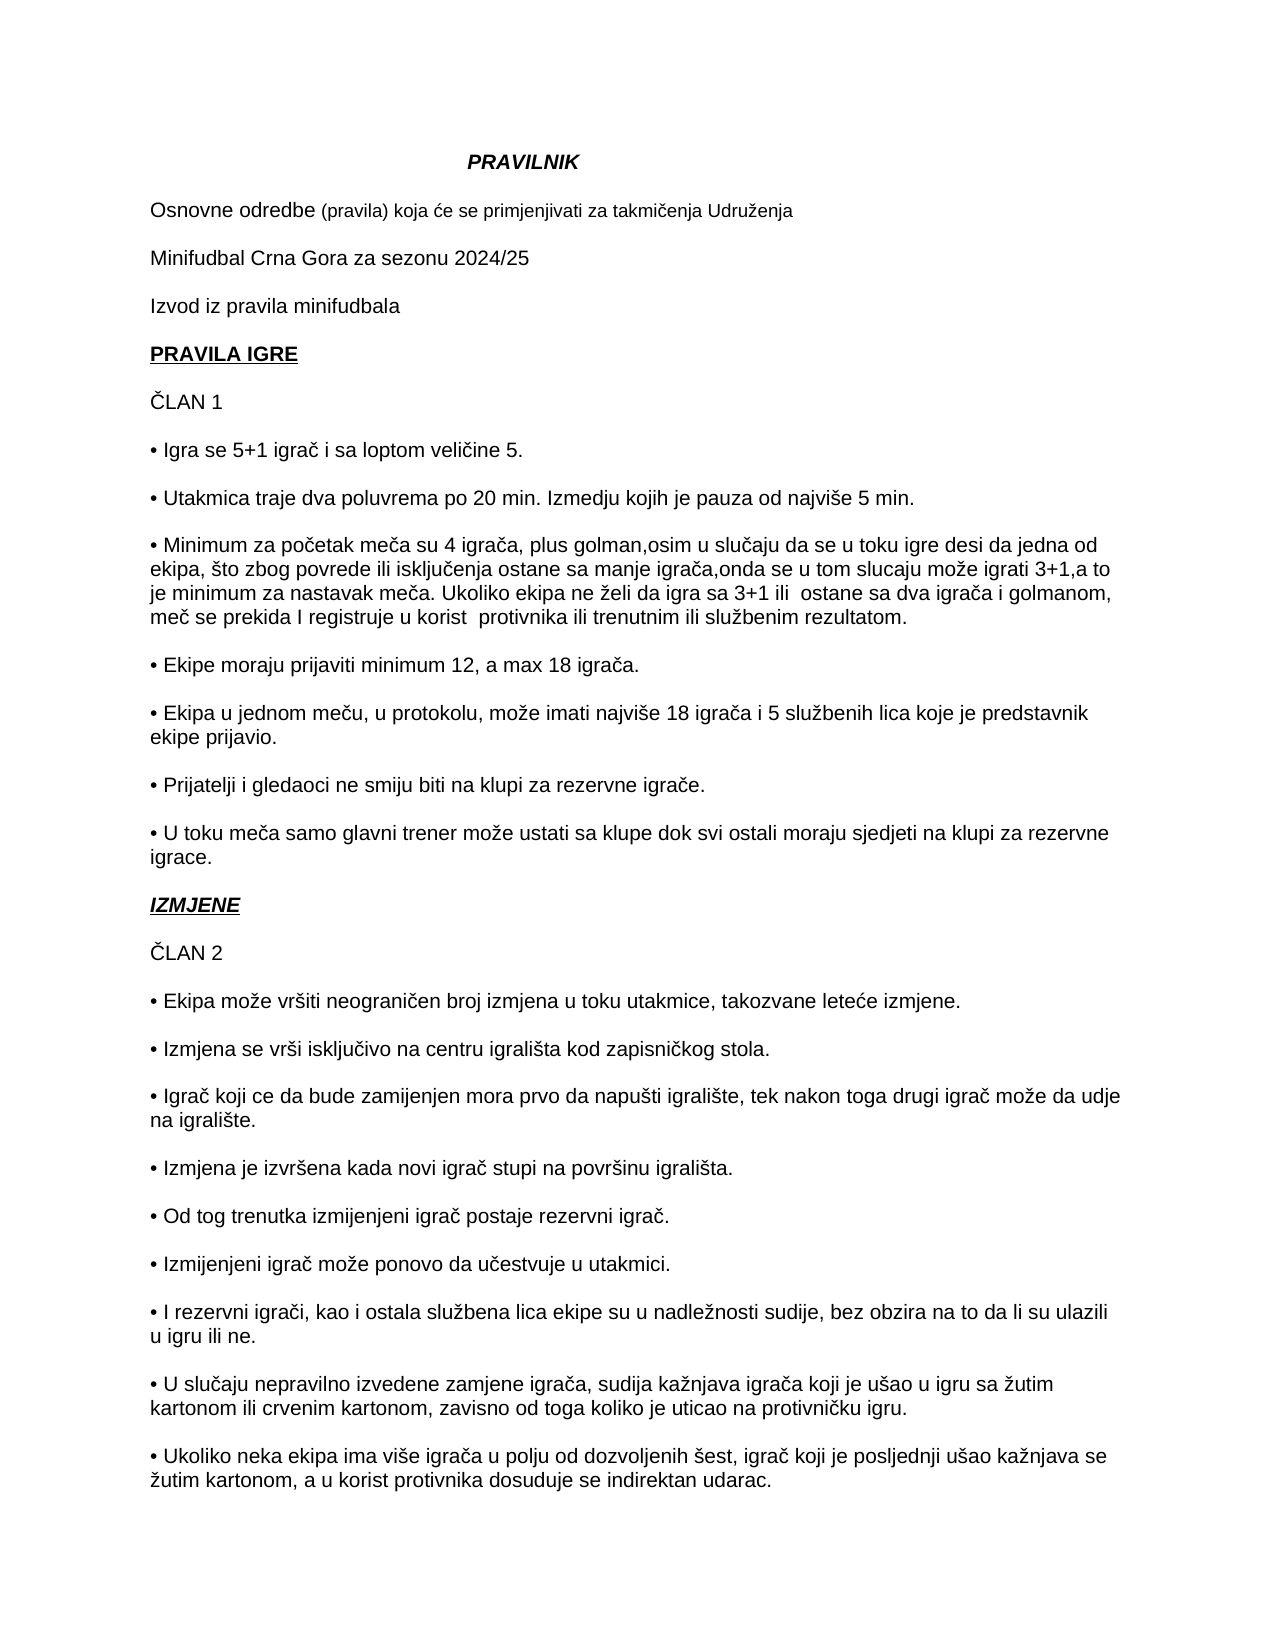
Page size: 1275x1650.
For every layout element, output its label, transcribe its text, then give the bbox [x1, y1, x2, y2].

text • U toku meča samo glavni trener može ustati sa klupe dok svi ostali moraju sjedjeti na klupi za rezervne igrace. [150, 821, 1125, 869]
text • Izmijenjeni igrač može ponovo da učestvuje u utakmici. [150, 1252, 1125, 1276]
text Osnovne odredbe (pravila) koja će se primjenjivati za takmičenja Udruženja [150, 198, 1125, 222]
text • Minimum za početak meča su 4 igrača, plus golman,osim u slučaju da se u toku igre desi da jedna od ekipa, što zbog povrede ili isključenja ostane sa manje igrača,onda se u tom slucaju može igrati 3+1,a to je minimum za nastavak meča. Ukoliko ekipa ne želi da igra sa 3+1 ili ostane sa dva igrača i golmanom, meč se prekida I registruje u korist protivnika ili trenutnim ili službenim rezultatom. [150, 533, 1125, 629]
text • U slučaju nepravilno izvedene zamjene igrača, sudija kažnjava igrača koji je ušao u igru sa žutim kartonom ili crvenim kartonom, zavisno od toga koliko je uticao na protivničku igru. [150, 1372, 1125, 1420]
text • Ekipe moraju prijaviti minimum 12, a max 18 igrača. [150, 653, 1125, 677]
text • Ekipa može vršiti neograničen broj izmjena u toku utakmice, takozvane leteće izmjene. [150, 988, 1125, 1012]
text PRAVILNIK [150, 150, 1125, 174]
text • I rezervni igrači, kao i ostala službena lica ekipe su u nadležnosti sudije, bez obzira na to da li su ulazili u igru ili ne. [150, 1300, 1125, 1348]
text IZMJENE [150, 893, 1125, 917]
text • Izmjena se vrši isključivo na centru igrališta kod zapisničkog stola. [150, 1036, 1125, 1060]
text • Ukoliko neka ekipa ima više igrača u polju od dozvoljenih šest, igrač koji je posljednji ušao kažnjava se žutim kartonom, a u korist protivnika dosuduje se indirektan udarac. [150, 1444, 1125, 1492]
text Minifudbal Crna Gora za sezonu 2024/25 [150, 246, 1125, 270]
text ČLAN 1 [150, 389, 1125, 413]
text PRAVILA IGRE [150, 342, 1125, 366]
text • Utakmica traje dva poluvrema po 20 min. Izmedju kojih je pauza od najviše 5 min. [150, 485, 1125, 509]
text ČLAN 2 [150, 941, 1125, 964]
text Izvod iz pravila minifudbala [150, 294, 1125, 318]
text • Prijatelji i gledaoci ne smiju biti na klupi za rezervne igrače. [150, 773, 1125, 797]
text • Igrač koji ce da bude zamijenjen mora prvo da napušti igralište, tek nakon toga drugi igrač može da udje na igralište. [150, 1084, 1125, 1132]
text • Igra se 5+1 igrač i sa loptom veličine 5. [150, 437, 1125, 461]
text • Od tog trenutka izmijenjeni igrač postaje rezervni igrač. [150, 1204, 1125, 1228]
text • Izmjena je izvršena kada novi igrač stupi na površinu igrališta. [150, 1156, 1125, 1180]
text • Ekipa u jednom meču, u protokolu, može imati najviše 18 igrača i 5 službenih lica koje je predstavnik ekipe prijavio. [150, 701, 1125, 749]
